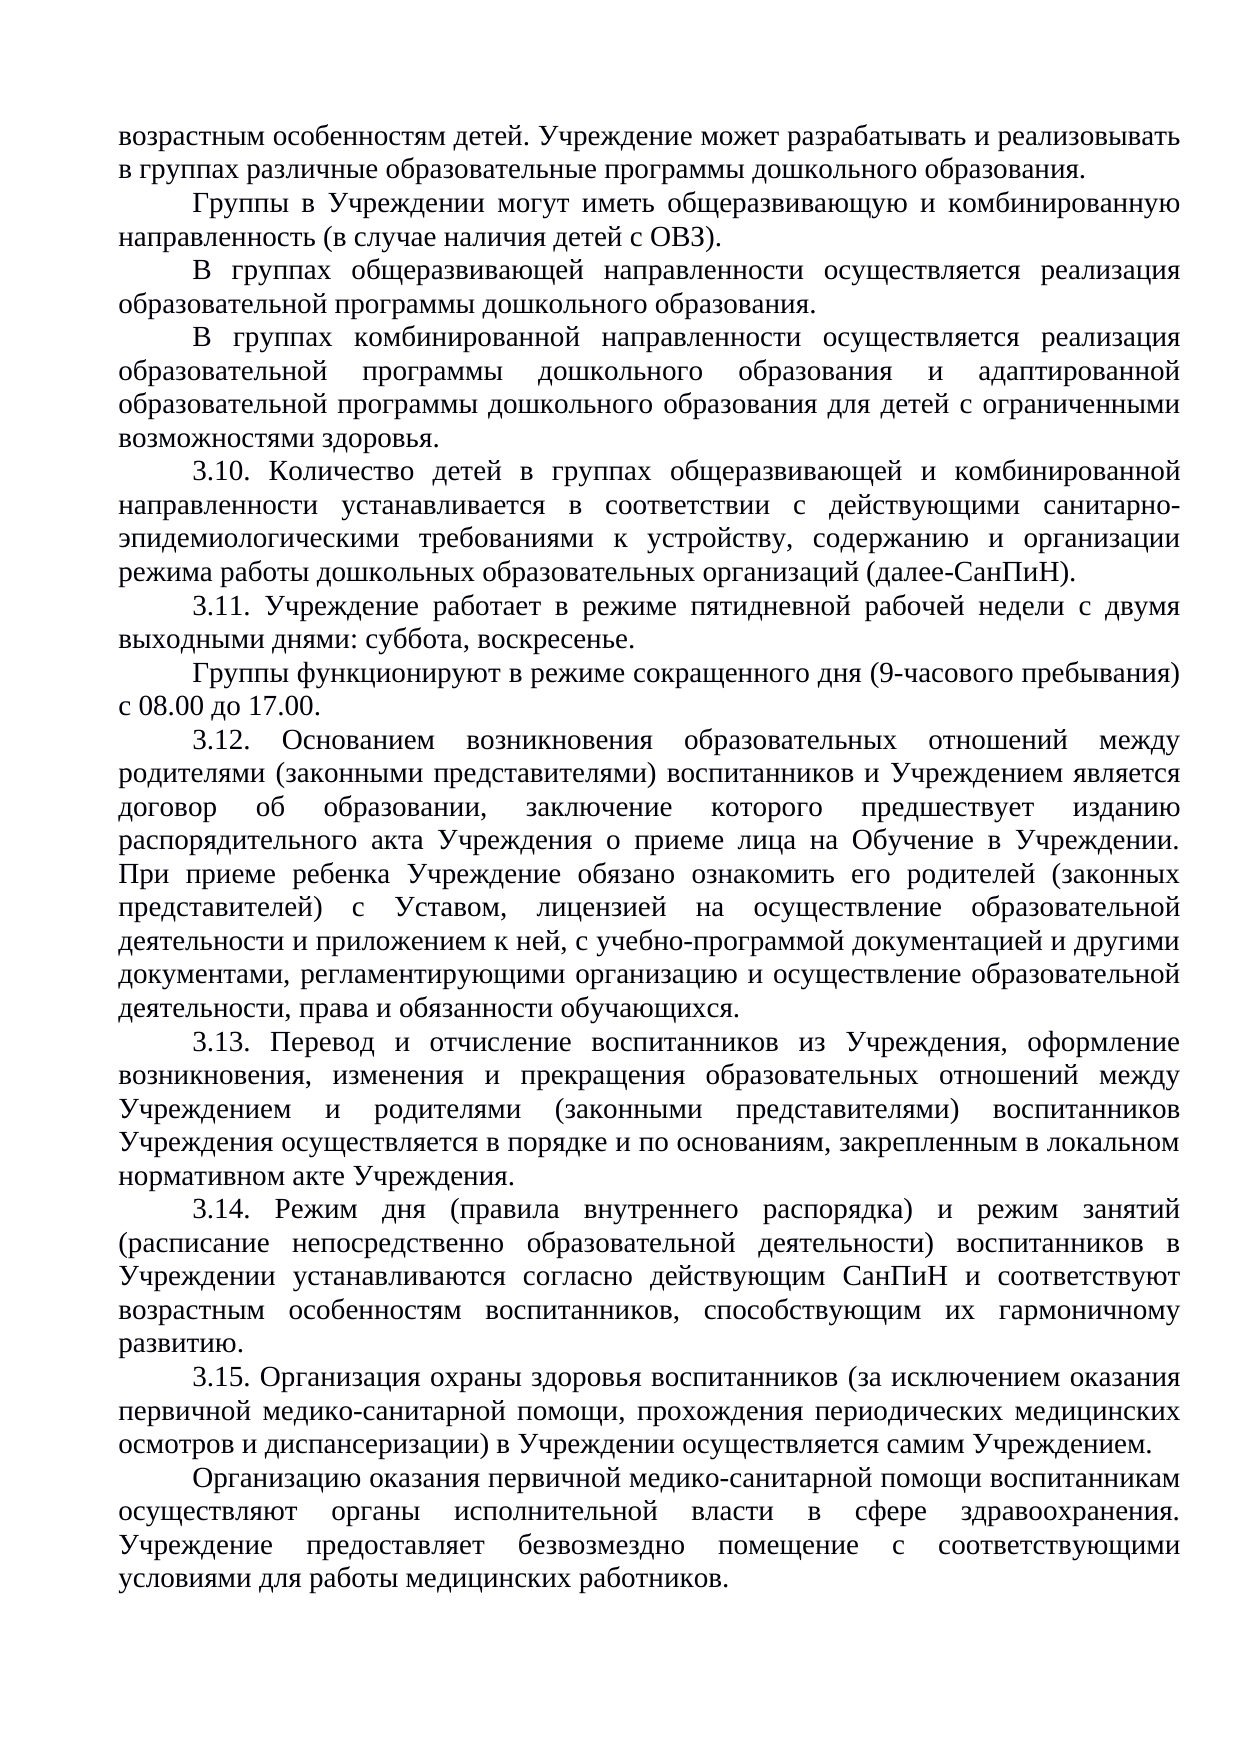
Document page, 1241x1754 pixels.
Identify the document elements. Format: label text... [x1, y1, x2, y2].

text Организацию оказания первичной медико-санитарной помощи воспитанникам осуществляют органы исполнительной власти в сфере здравоохранения. Учреждение предоставляет безвозмездно помещение с соответствующими условиями для работы медицинских работников. [118, 1460, 1181, 1594]
text 3.12. Основанием возникновения образовательных отношений между родителями (законными представителями) воспитанников и Учреждением является договор об образовании, заключение которого предшествует изданию распорядительного акта Учреждения о приеме лица на Обучение в Учреждении. При приеме ребенка Учреждение обязано ознакомить его родителей (законных представителей) с Уставом, лицензией на осуществление образовательной деятельности и приложением к ней, с учебно-программой документацией и другими документами, регламентирующими организацию и осуществление образовательной деятельности, права и обязанности обучающихся. [118, 722, 1181, 1024]
text В группах комбинированной направленности осуществляется реализация образовательной программы дошкольного образования и адаптированной образовательной программы дошкольного образования для детей с ограниченными возможностями здоровья. [118, 319, 1181, 453]
text 3.14. Режим дня (правила внутреннего распорядка) и режим занятий (расписание непосредственно образовательной деятельности) воспитанников в Учреждении устанавливаются согласно действующим СанПиН и соответствуют возрастным особенностям воспитанников, способствующим их гармоничному развитию. [118, 1191, 1181, 1359]
text 3.15. Организация охраны здоровья воспитанников (за исключением оказания первичной медико-санитарной помощи, прохождения периодических медицинских осмотров и диспансеризации) в Учреждении осуществляется самим Учреждением. [118, 1359, 1181, 1460]
text В группах общеразвивающей направленности осуществляется реализация образовательной программы дошкольного образования. [118, 252, 1181, 319]
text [118, 118, 1181, 185]
text 3.13. Перевод и отчисление воспитанников из Учреждения, оформление возникновения, изменения и прекращения образовательных отношений между Учреждением и родителями (законными представителями) воспитанников Учреждения осуществляется в порядке и по основаниям, закрепленным в локальном нормативном акте Учреждения. [118, 1024, 1181, 1191]
text 3.11. Учреждение работает в режиме пятидневной рабочей недели с двумя выходными днями: суббота, воскресенье. [118, 588, 1181, 655]
text Группы функционируют в режиме сокращенного дня (9-часового пребывания) с 08.00 до 17.00. [118, 655, 1181, 722]
text 3.10. Количество детей в группах общеразвивающей и комбинированной направленности устанавливается в соответствии с действующими санитарно-эпидемиологическими требованиями к устройству, содержанию и организации режима работы дошкольных образовательных организаций (далее-СанПиН). [118, 453, 1181, 588]
text Группы в Учреждении могут иметь общеразвивающую и комбинированную направленность (в случае наличия детей с ОВЗ). [118, 185, 1181, 252]
